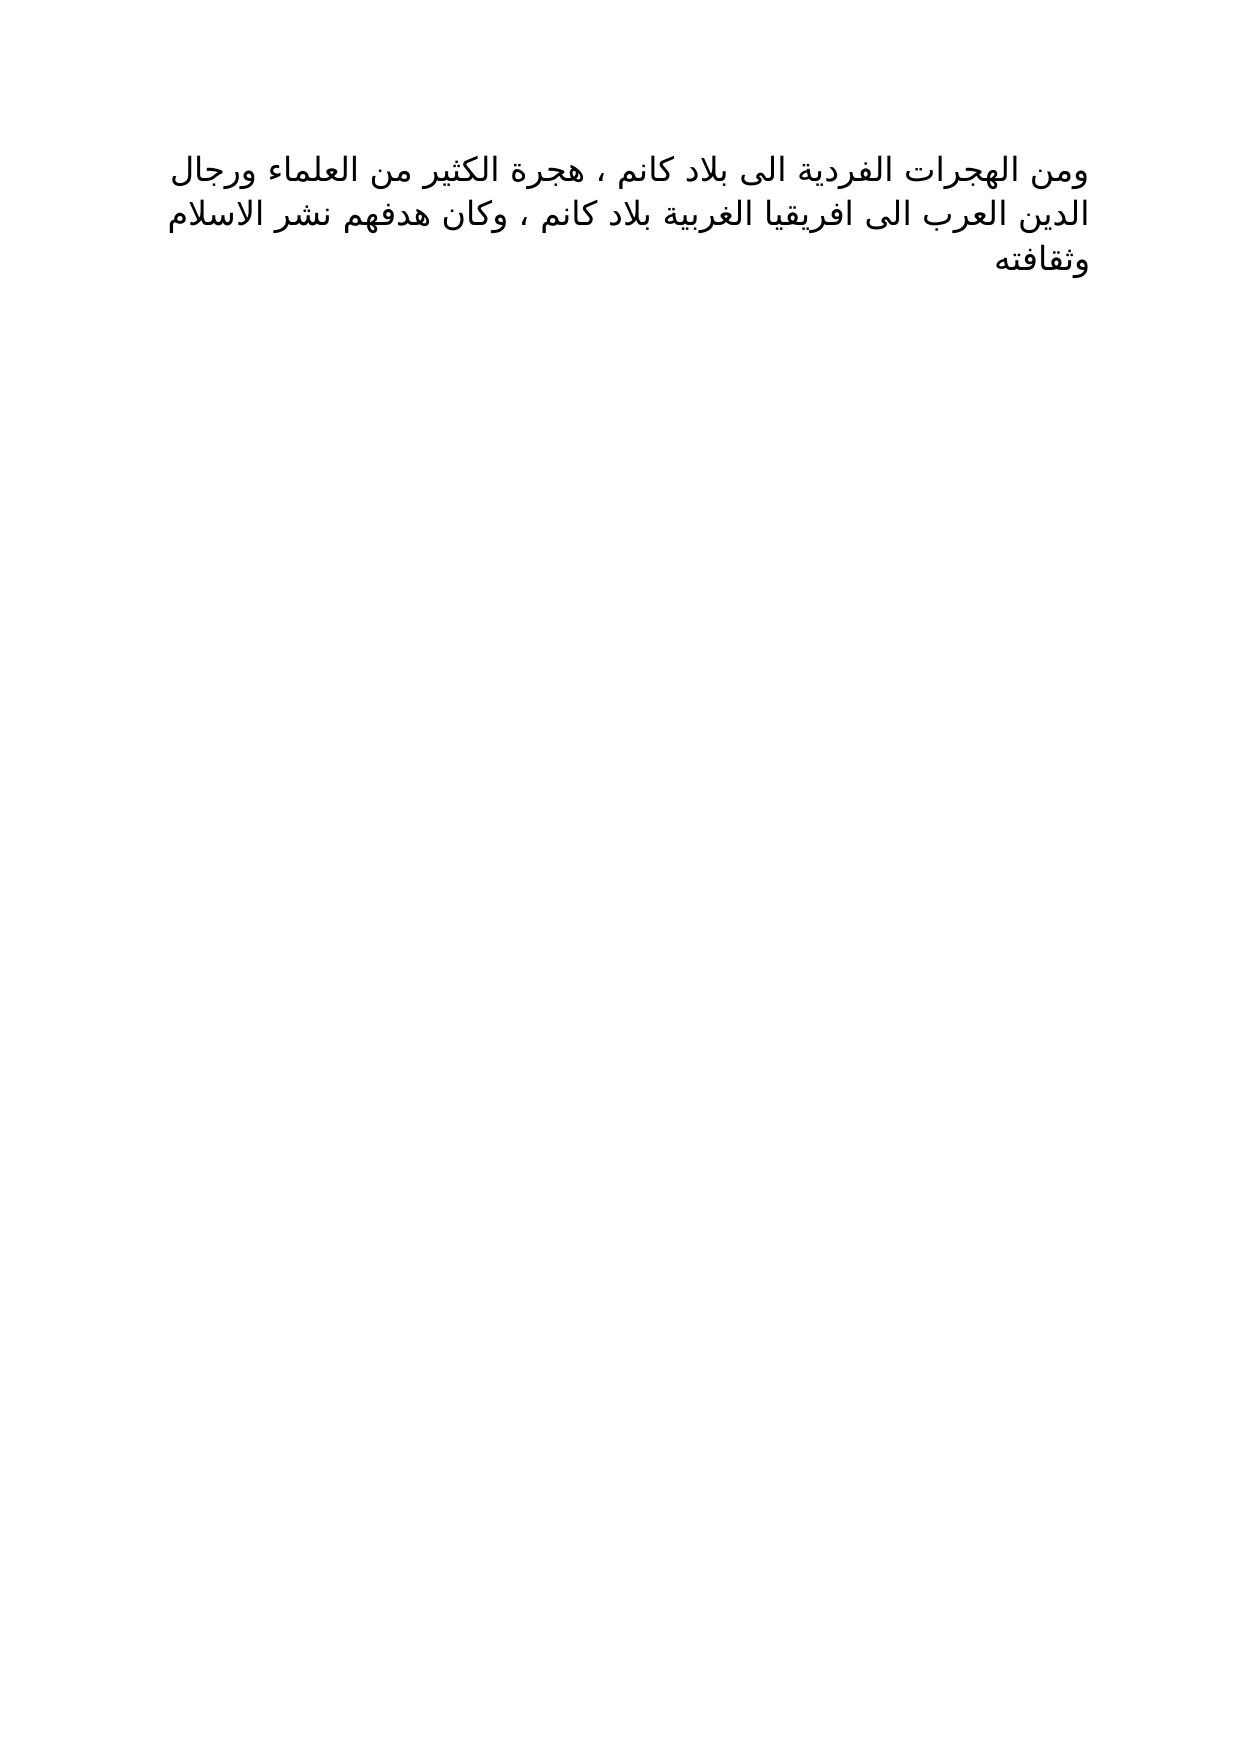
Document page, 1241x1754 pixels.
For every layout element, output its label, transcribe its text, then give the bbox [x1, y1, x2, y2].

text ومن الهجرات الفردية الى بلاد كانم ، هجرة الكثير من العلماء ورجال الدين العرب الى افريقيا الغربية بلاد كانم ، وكان هدفهم نشر الاسلام وثقافته [150, 150, 1090, 278]
